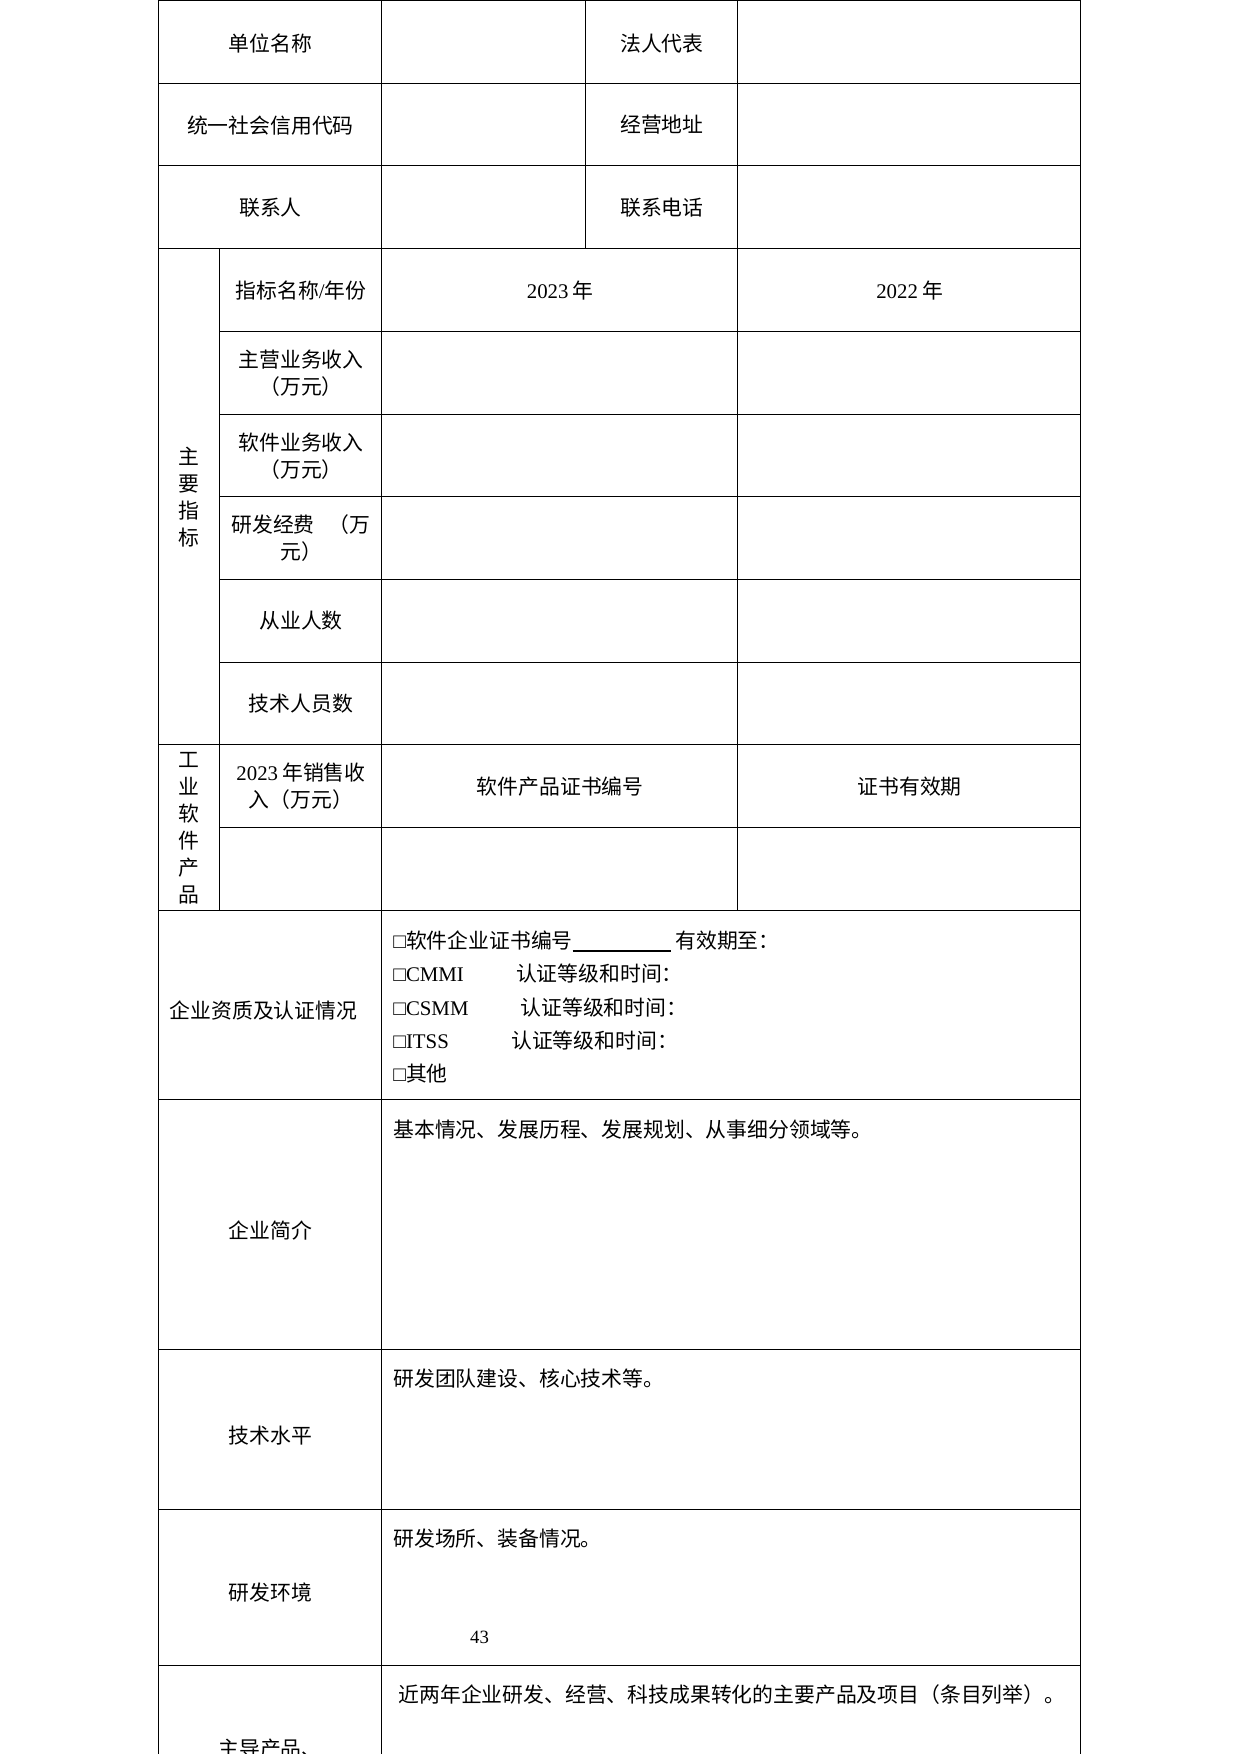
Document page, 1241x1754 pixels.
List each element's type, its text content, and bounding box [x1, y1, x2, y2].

table_cell 2023年 [382, 249, 737, 331]
table_header [382, 1, 585, 83]
table_cell [738, 332, 1080, 413]
table_cell [382, 166, 585, 248]
table_cell 软件产品证书编号 [382, 745, 737, 827]
table_cell [382, 580, 737, 662]
table_cell 指标名称/年份 [220, 249, 381, 331]
table_cell 2022年 [738, 249, 1080, 331]
table_cell 主营业务收入（万元） [220, 332, 381, 413]
table_cell 近两年企业研发、经营、科技成果转化的主要产品及项目（条目列举）。 [382, 1666, 1080, 1754]
table_cell [738, 828, 1080, 910]
table_cell 基本情况、发展历程、发展规划、从事细分领域等。 [382, 1100, 1080, 1349]
table_cell [382, 828, 737, 910]
table_cell [738, 415, 1080, 496]
table_cell 研发经费 （万元） [220, 497, 381, 579]
table_header [738, 1, 1080, 83]
table_cell □软件企业证书编号 有效期至： □CMMI 认证等级和时间： □CSMM 认证等级和时间： □ITSS 认证等级和时间： □其他 [382, 911, 1080, 1099]
table_cell [738, 663, 1080, 744]
table_cell 从业人数 [220, 580, 381, 662]
table_cell [738, 166, 1080, 248]
table_cell 技术人员数 [220, 663, 381, 744]
table_cell 证书有效期 [738, 745, 1080, 827]
table_cell [738, 580, 1080, 662]
table_cell 软件业务收入（万元） [220, 415, 381, 496]
table_cell 联系电话 [586, 166, 737, 248]
table_cell 主导产品、 技术及服务 [159, 1666, 381, 1754]
table_cell [382, 663, 737, 744]
table_cell 技术水平 [159, 1350, 381, 1509]
table_cell 2023年销售收入（万元） [220, 745, 381, 827]
table_cell [382, 84, 585, 165]
table_cell 企业资质及认证情况 [159, 911, 381, 1099]
table_cell 工业软件 产品情况 [159, 745, 219, 910]
table_cell [382, 497, 737, 579]
table_cell 经营地址 [586, 84, 737, 165]
table_cell 研发环境 [159, 1510, 381, 1664]
table_cell 研发场所、装备情况。 [382, 1510, 1080, 1664]
table_cell [382, 332, 737, 413]
table_header 单位名称 [159, 1, 381, 83]
table_cell 统一社会信用代码 [159, 84, 381, 165]
table_cell [220, 828, 381, 910]
table_cell 主 要 指 标 [159, 249, 219, 744]
table_cell 研发团队建设、核心技术等。 [382, 1350, 1080, 1509]
table_cell 联系人 [159, 166, 381, 248]
table_cell 企业简介 [159, 1100, 381, 1349]
table_header 法人代表 [586, 1, 737, 83]
table_cell [738, 84, 1080, 165]
table_cell [738, 497, 1080, 579]
table_cell [382, 415, 737, 496]
